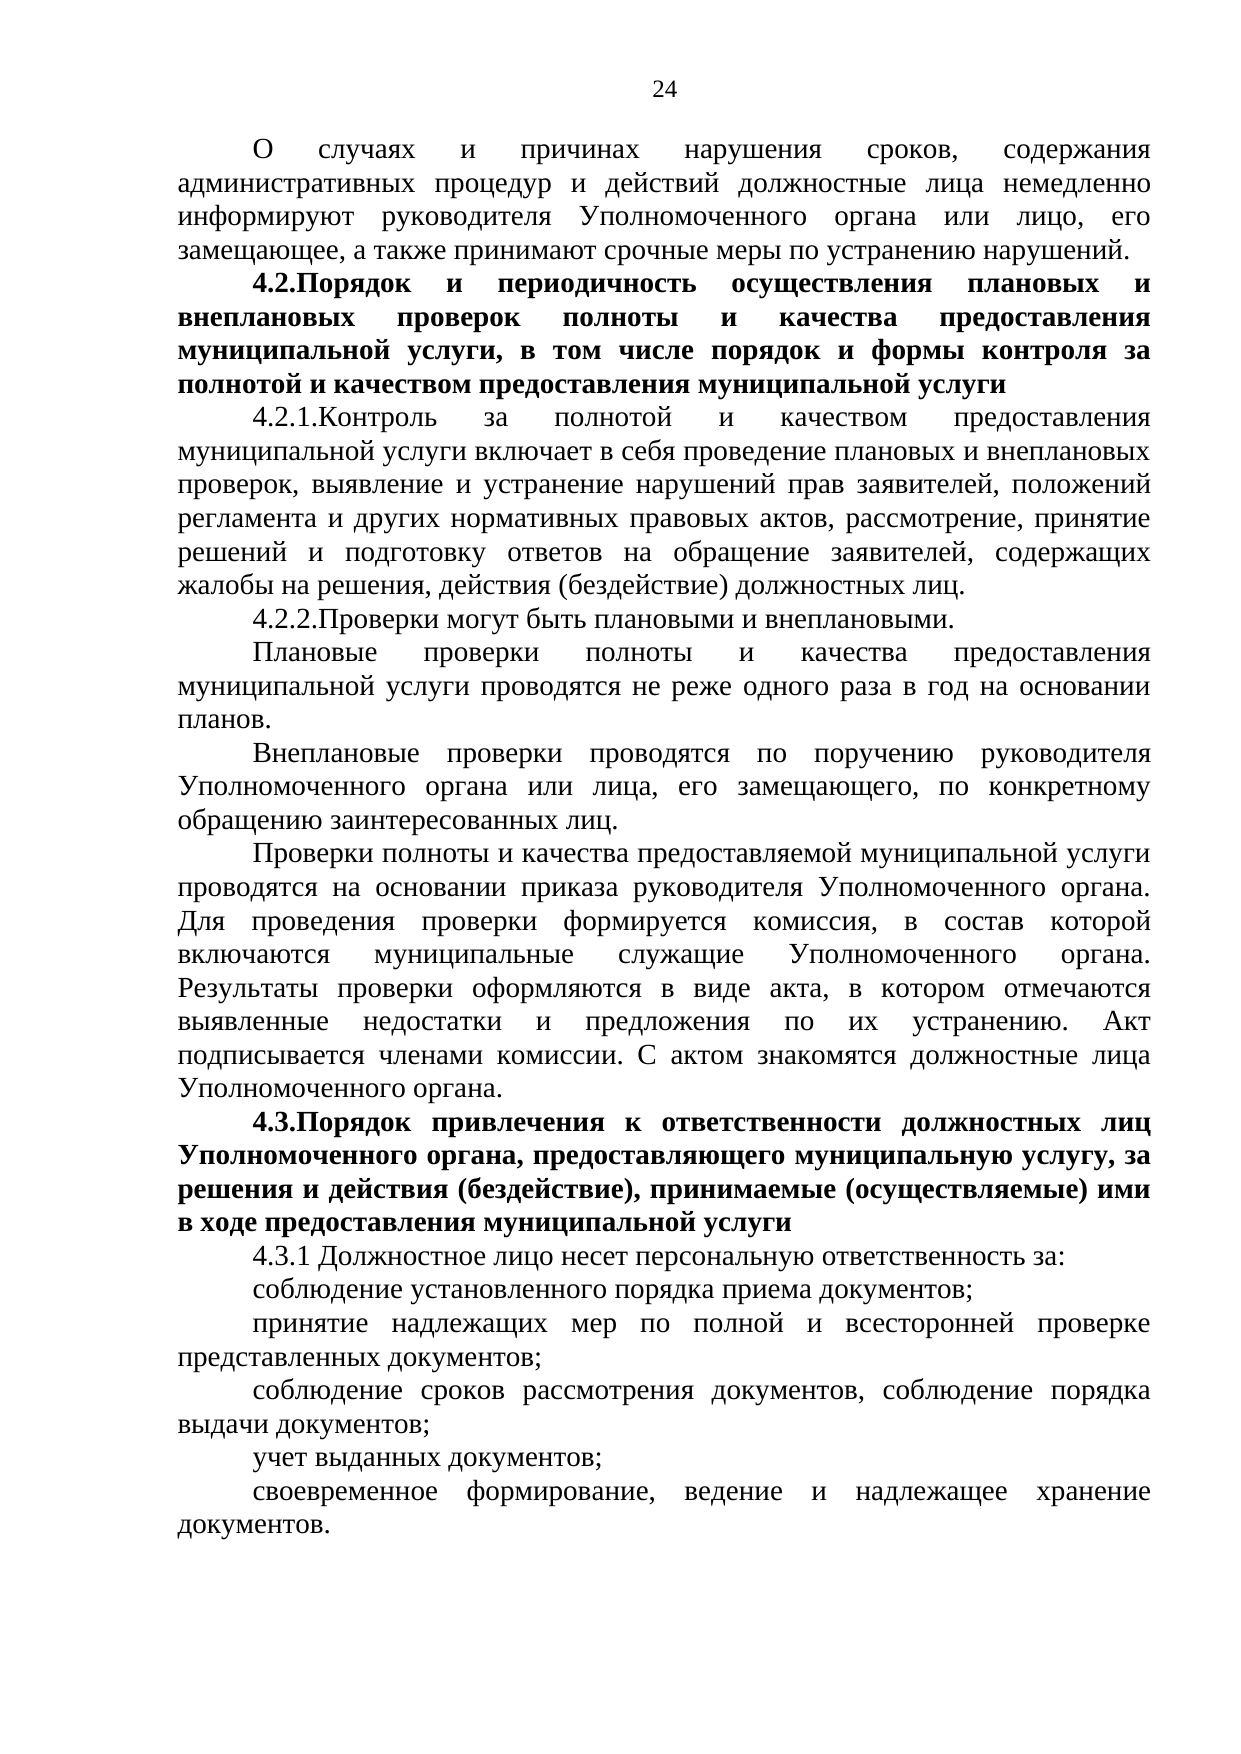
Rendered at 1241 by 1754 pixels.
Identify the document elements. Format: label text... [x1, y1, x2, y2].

text 4.3.1 Должностное лицо несет персональную ответственность за: [177, 1238, 1152, 1272]
text Проверки полноты и качества предоставляемой муниципальной услуги проводятся на основании приказа руководителя Уполномоченного органа. Для проведения проверки формируется комиссия, в состав которой включаются муниципальные служащие Уполномоченного органа. Результаты проверки оформляются в виде акта, в котором отмечаются выявленные недостатки и предложения по их устранению. Акт подписывается членами комиссии. С актом знакомятся должностные лица Уполномоченного органа. [177, 836, 1152, 1104]
text Внеплановые проверки проводятся по поручению руководителя Уполномоченного органа или лица, его замещающего, по конкретному обращению заинтересованных лиц. [177, 735, 1152, 836]
text 4.2.Порядок и периодичность осуществления плановых и внеплановых проверок полноты и качества предоставления муниципальной услуги, в том числе порядок и формы контроля за полнотой и качеством предоставления муниципальной услуги [177, 265, 1152, 399]
text 4.3.Порядок привлечения к ответственности должностных лиц Уполномоченного органа, предоставляющего муниципальную услугу, за решения и действия (бездействие), принимаемые (осуществляемые) ими в ходе предоставления муниципальной услуги [177, 1104, 1152, 1238]
text Плановые проверки полноты и качества предоставления муниципальной услуги проводятся не реже одного раза в год на основании планов. [177, 634, 1152, 735]
text соблюдение сроков рассмотрения документов, соблюдение порядка выдачи документов; [177, 1372, 1152, 1439]
text принятие надлежащих мер по полной и всесторонней проверке представленных документов; [177, 1305, 1152, 1372]
text своевременное формирование, ведение и надлежащее хранение документов. [177, 1473, 1152, 1540]
text 4.2.2.Проверки могут быть плановыми и внеплановыми. [177, 601, 1152, 634]
text учет выданных документов; [177, 1439, 1152, 1473]
text соблюдение установленного порядка приема документов; [177, 1272, 1152, 1305]
text О случаях и причинах нарушения сроков, содержания административных процедур и действий должностные лица немедленно информируют руководителя Уполномоченного органа или лицо, его замещающее, а также принимают срочные меры по устранению нарушений. [177, 131, 1152, 265]
text 4.2.1.Контроль за полнотой и качеством предоставления муниципальной услуги включает в себя проведение плановых и внеплановых проверок, выявление и устранение нарушений прав заявителей, положений регламента и других нормативных правовых актов, рассмотрение, принятие решений и подготовку ответов на обращение заявителей, содержащих жалобы на решения, действия (бездействие) должностных лиц. [177, 399, 1152, 601]
